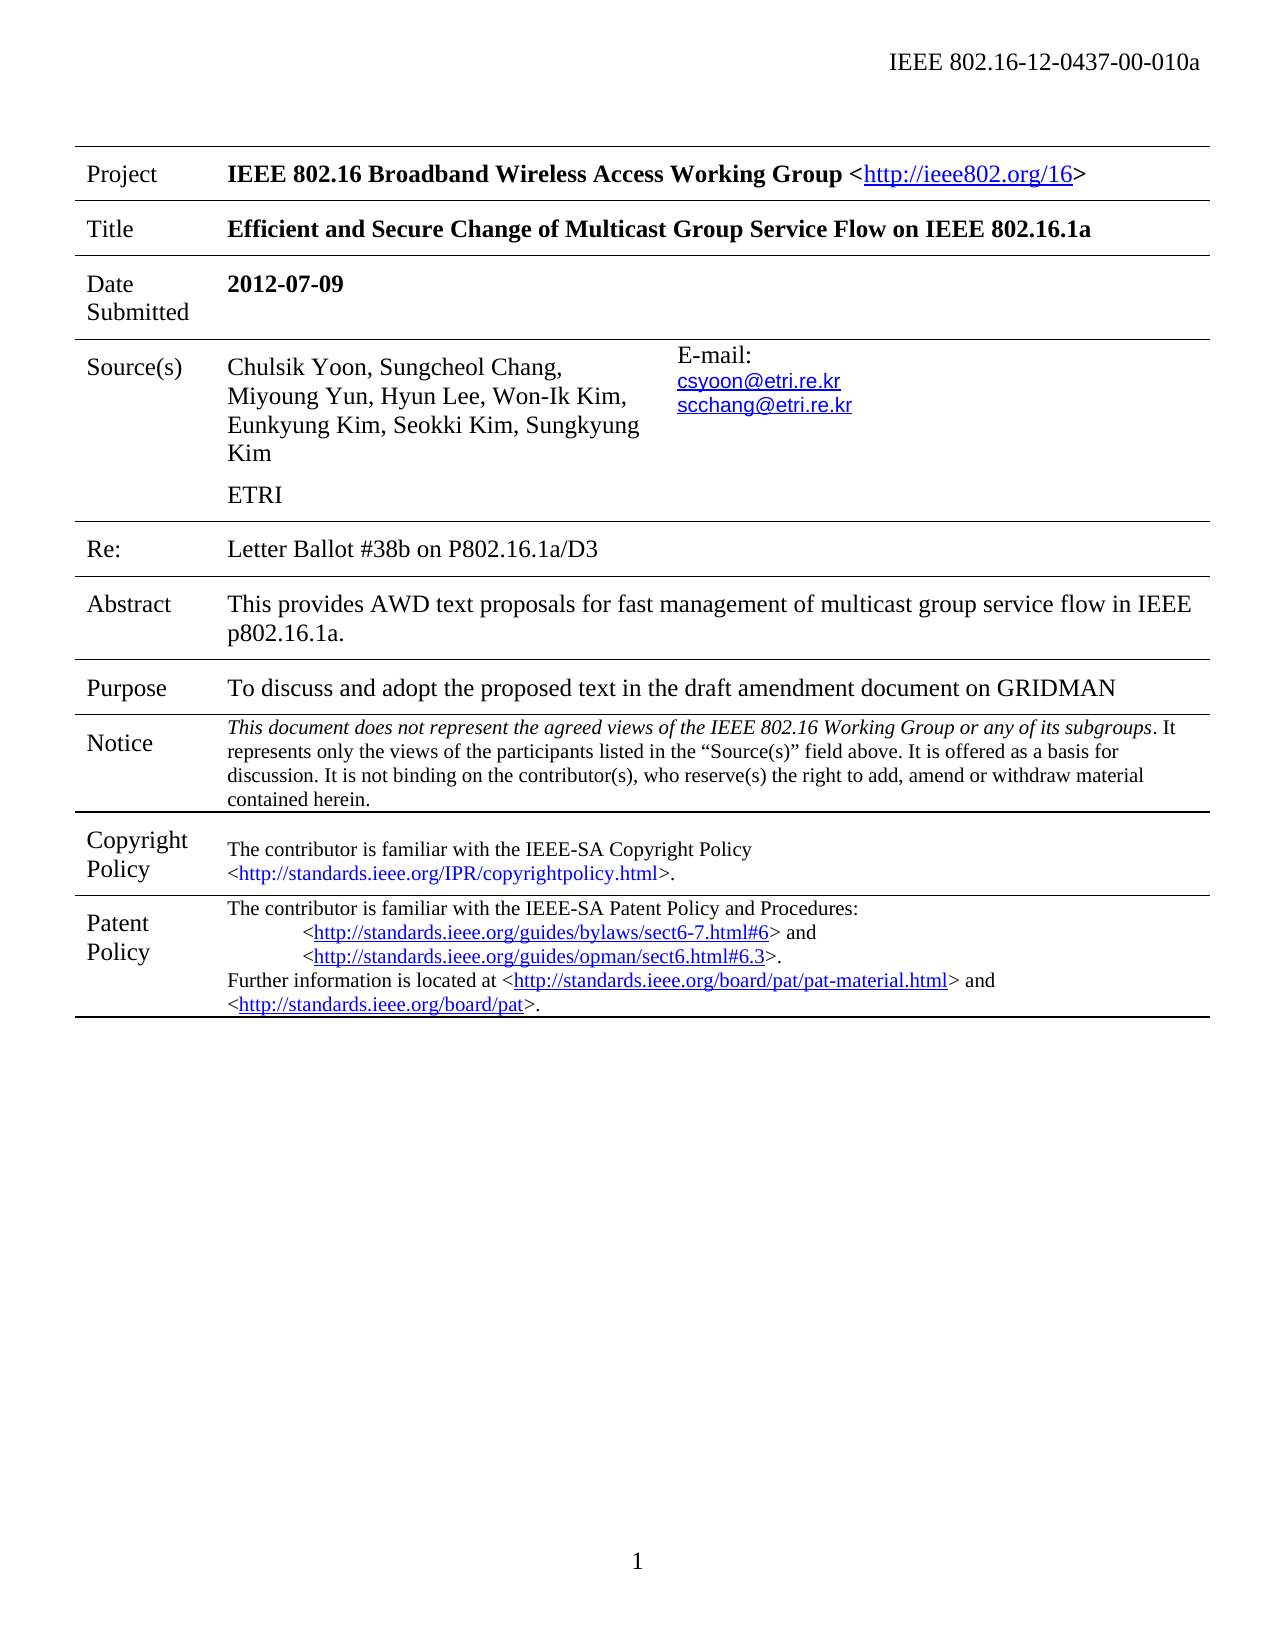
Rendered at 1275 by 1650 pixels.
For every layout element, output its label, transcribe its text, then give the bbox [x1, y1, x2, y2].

table_cell Source(s) [75, 340, 216, 521]
table_cell Notice [75, 715, 216, 811]
table_cell The contributor is familiar with the IEEE-SA Copyright Policy <http://standards.ieee.org/IPR/copyrightpolicy.html>. [216, 813, 1209, 895]
table_cell Re: [75, 522, 216, 576]
table_cell E-mail: csyoon@etri.re.kr scchang@etri.re.kr [666, 340, 1209, 521]
table_cell This provides AWD text proposals for fast management of multicast group service flow in IEEE p802.16.1a. [216, 577, 1209, 659]
table_cell 2012-07-09 [216, 256, 1209, 339]
table_cell The contributor is familiar with the IEEE-SA Patent Policy and Procedures: <http://standards.ieee.org/guides/bylaws/sect6-7.html#6> and <http://standards.ieee.org/guides/opman/sect6.html#6.3>. Further information is located at <http://standards.ieee.org/board/pat/pat-material.html> and <http://standards.ieee.org/board/pat>. [216, 896, 1209, 1016]
table_cell Title [75, 201, 216, 255]
table_cell Chulsik Yoon, Sungcheol Chang, Miyoung Yun, Hyun Lee, Won-Ik Kim, Eunkyung Kim, Seokki Kim, Sungkyung Kim ETRI [216, 340, 666, 521]
table_header IEEE 802.16 Broadband Wireless Access Working Group <http://ieee802.org/16> [216, 147, 1209, 200]
table_cell Efficient and Secure Change of Multicast Group Service Flow on IEEE 802.16.1a [216, 201, 1209, 255]
table_cell Copyright Policy [75, 813, 216, 895]
table_cell This document does not represent the agreed views of the IEEE 802.16 Working Group or any of its subgroups. It represents only the views of the participants listed in the “Source(s)” field above. It is offered as a basis for discussion. It is not binding on the contributor(s), who reserve(s) the right to add, amend or withdraw material contained herein. [216, 715, 1209, 811]
table_cell Patent Policy [75, 896, 216, 1016]
table_cell Letter Ballot #38b on P802.16.1a/D3 [216, 522, 1209, 576]
table_cell Abstract [75, 577, 216, 659]
table_cell Date Submitted [75, 256, 216, 339]
table_header Project [75, 147, 216, 200]
table_cell Purpose [75, 660, 216, 714]
table_cell To discuss and adopt the proposed text in the draft amendment document on GRIDMAN [216, 660, 1209, 714]
